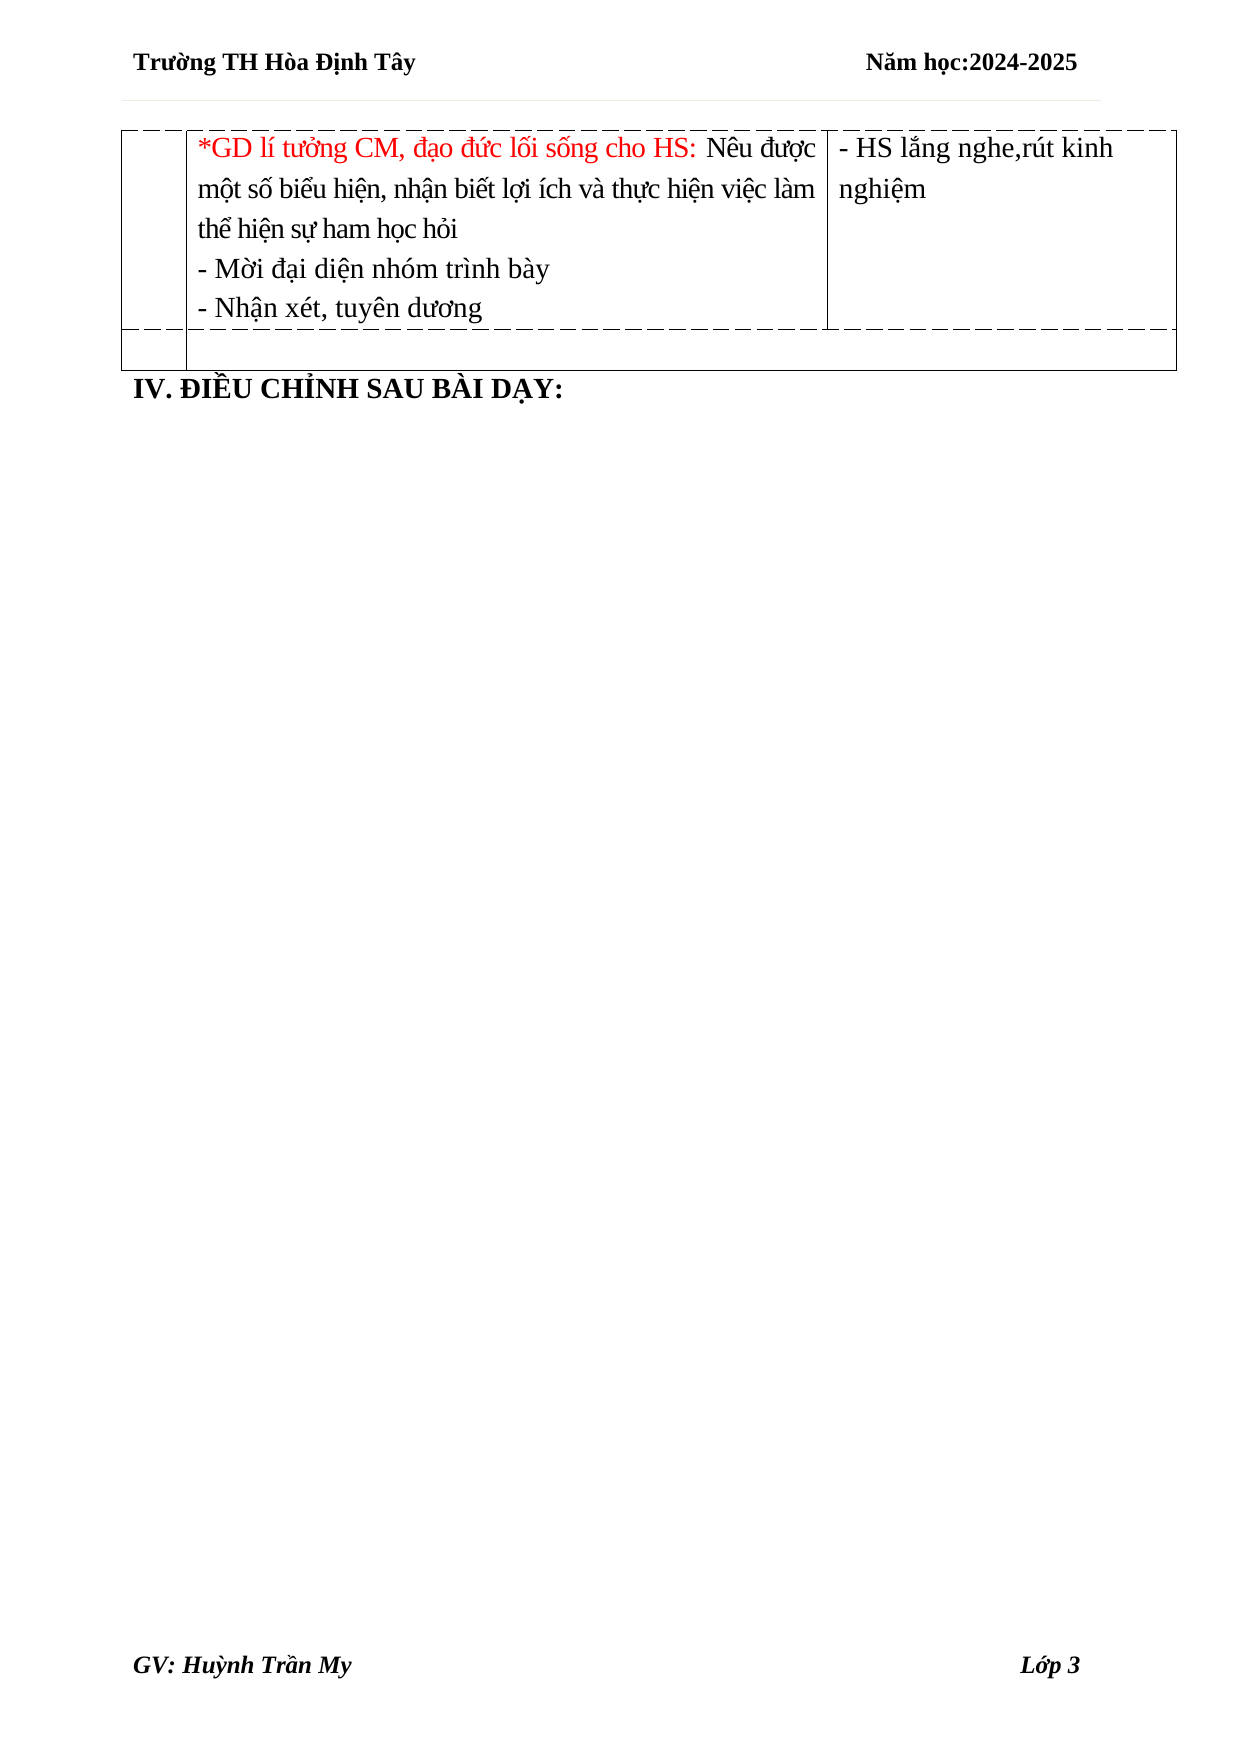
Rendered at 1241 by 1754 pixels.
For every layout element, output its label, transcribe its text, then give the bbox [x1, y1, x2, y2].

table_cell [122, 130, 186, 329]
text IV. ĐIỀU CHỈNH SAU BÀI DẠY: [133, 371, 1165, 405]
table_cell [187, 329, 1176, 370]
table_cell [122, 329, 186, 370]
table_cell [828, 130, 1176, 329]
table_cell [187, 130, 827, 329]
